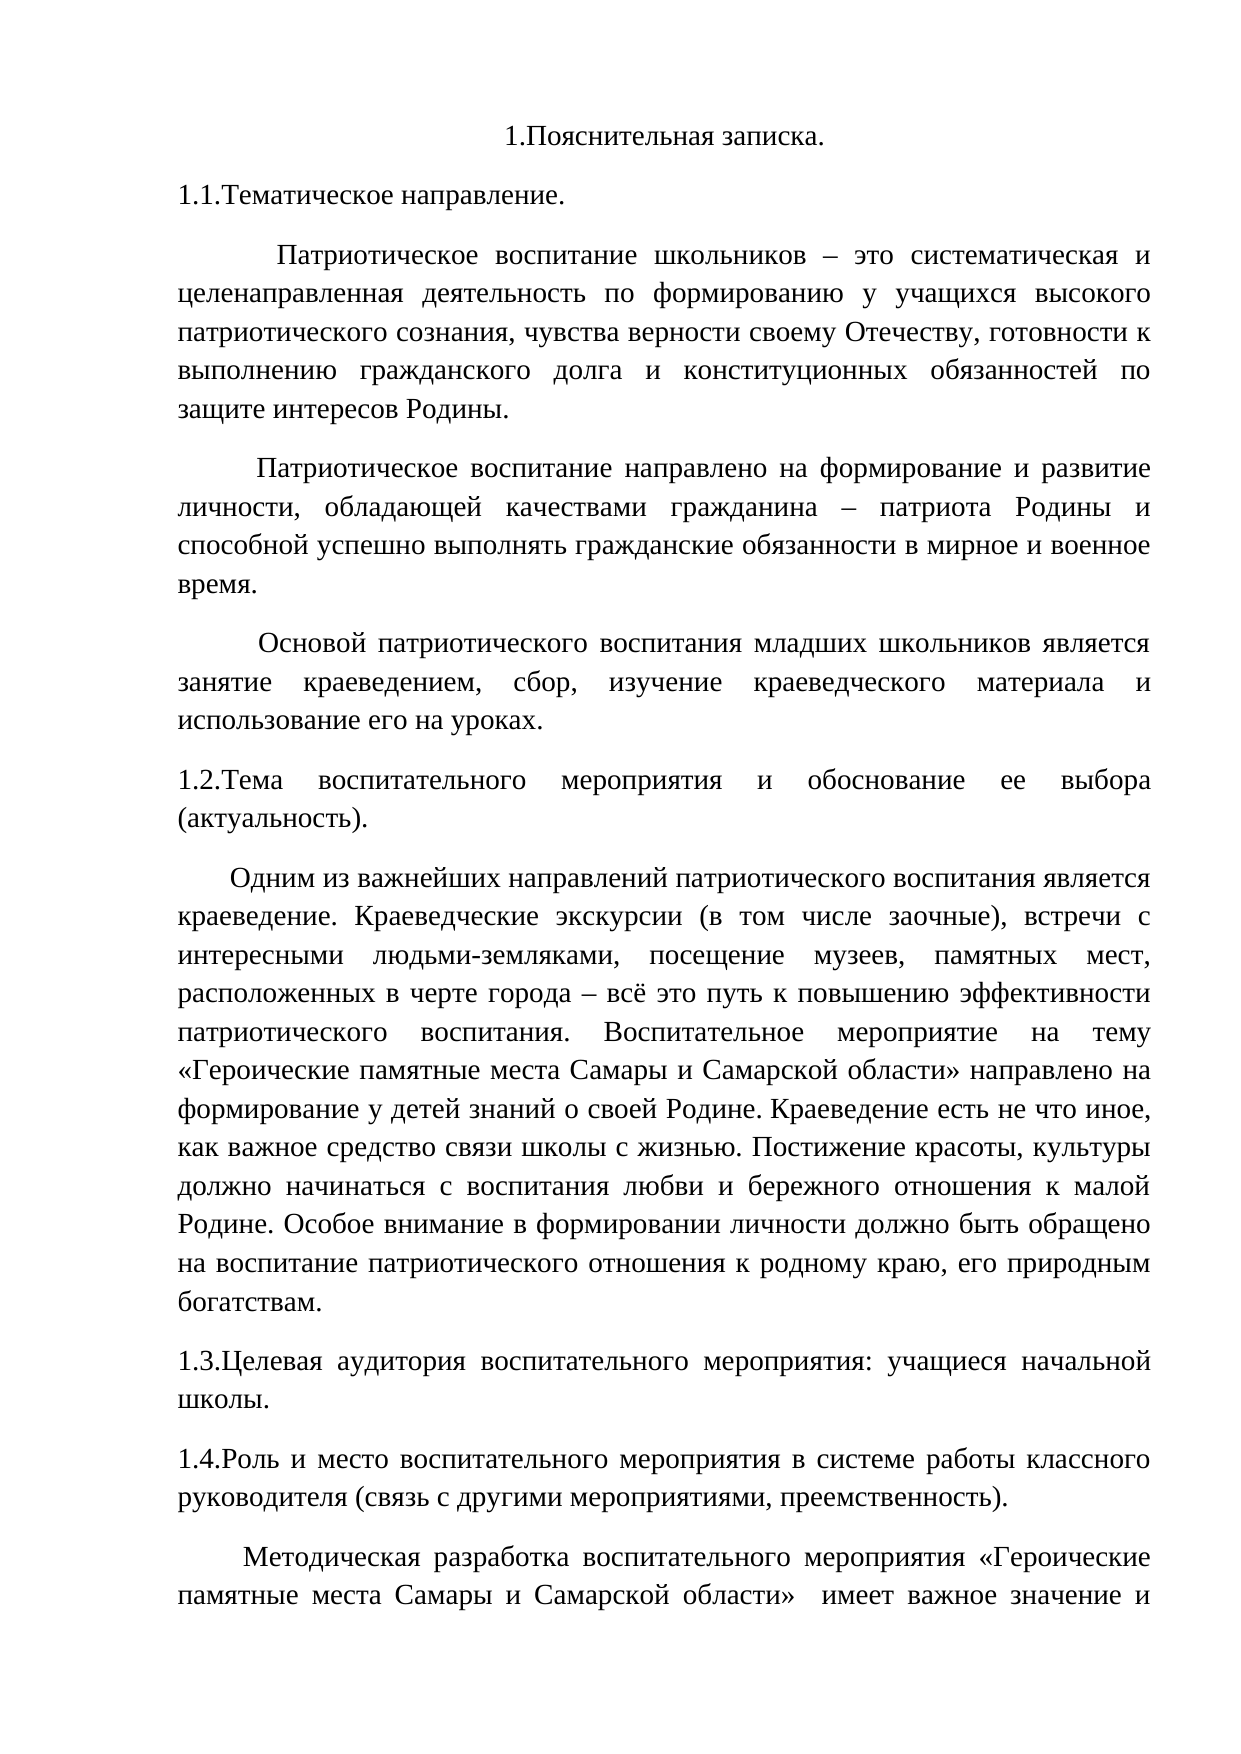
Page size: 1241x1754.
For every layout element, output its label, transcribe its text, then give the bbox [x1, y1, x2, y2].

text 1.3.Целевая аудитория воспитательного мероприятия: учащиеся начальной школы. [177, 1343, 1152, 1415]
text 1.4.Роль и место воспитательного мероприятия в системе работы классного руководителя (связь с другими мероприятиями, преемственность). [177, 1441, 1152, 1513]
text Патриотическое воспитание направлено на формирование и развитие личности, обладающей качествами гражданина – патриота Родины и способной успешно выполнять гражданские обязанности в мирное и военное время. [177, 450, 1152, 599]
text 1.1.Тематическое направление. [177, 177, 1152, 211]
text Одним из важнейших направлений патриотического воспитания является краеведение. Краеведческие экскурсии (в том числе заочные), встречи с интересными людьми-земляками, посещение музеев, памятных мест, расположенных в черте города – всё это путь к повышению эффективности патриотического воспитания. Воспитательное мероприятие на тему «Героические памятные места Самары и Самарской области» направлено на формирование у детей знаний о своей Родине. Краеведение есть не что иное, как важное средство связи школы с жизнью. Постижение красоты, культуры должно начинаться с воспитания любви и бережного отношения к малой Родине. Особое внимание в формировании личности должно быть обращено на воспитание патриотического отношения к родному краю, его природным богатствам. [177, 860, 1152, 1317]
text Основой патриотического воспитания младших школьников является занятие краеведением, сбор, изучение краеведческого материала и использование его на уроках. [177, 625, 1152, 736]
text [177, 1539, 1152, 1611]
text Патриотическое воспитание школьников – это систематическая и целенаправленная деятельность по формированию у учащихся высокого патриотического сознания, чувства верности своему Отечеству, готовности к выполнению гражданского долга и конституционных обязанностей по защите интересов Родины. [177, 237, 1152, 424]
text 1.2.Тема воспитательного мероприятия и обоснование ее выбора (актуальность). [177, 762, 1152, 834]
text 1.Пояснительная записка. [177, 118, 1152, 152]
